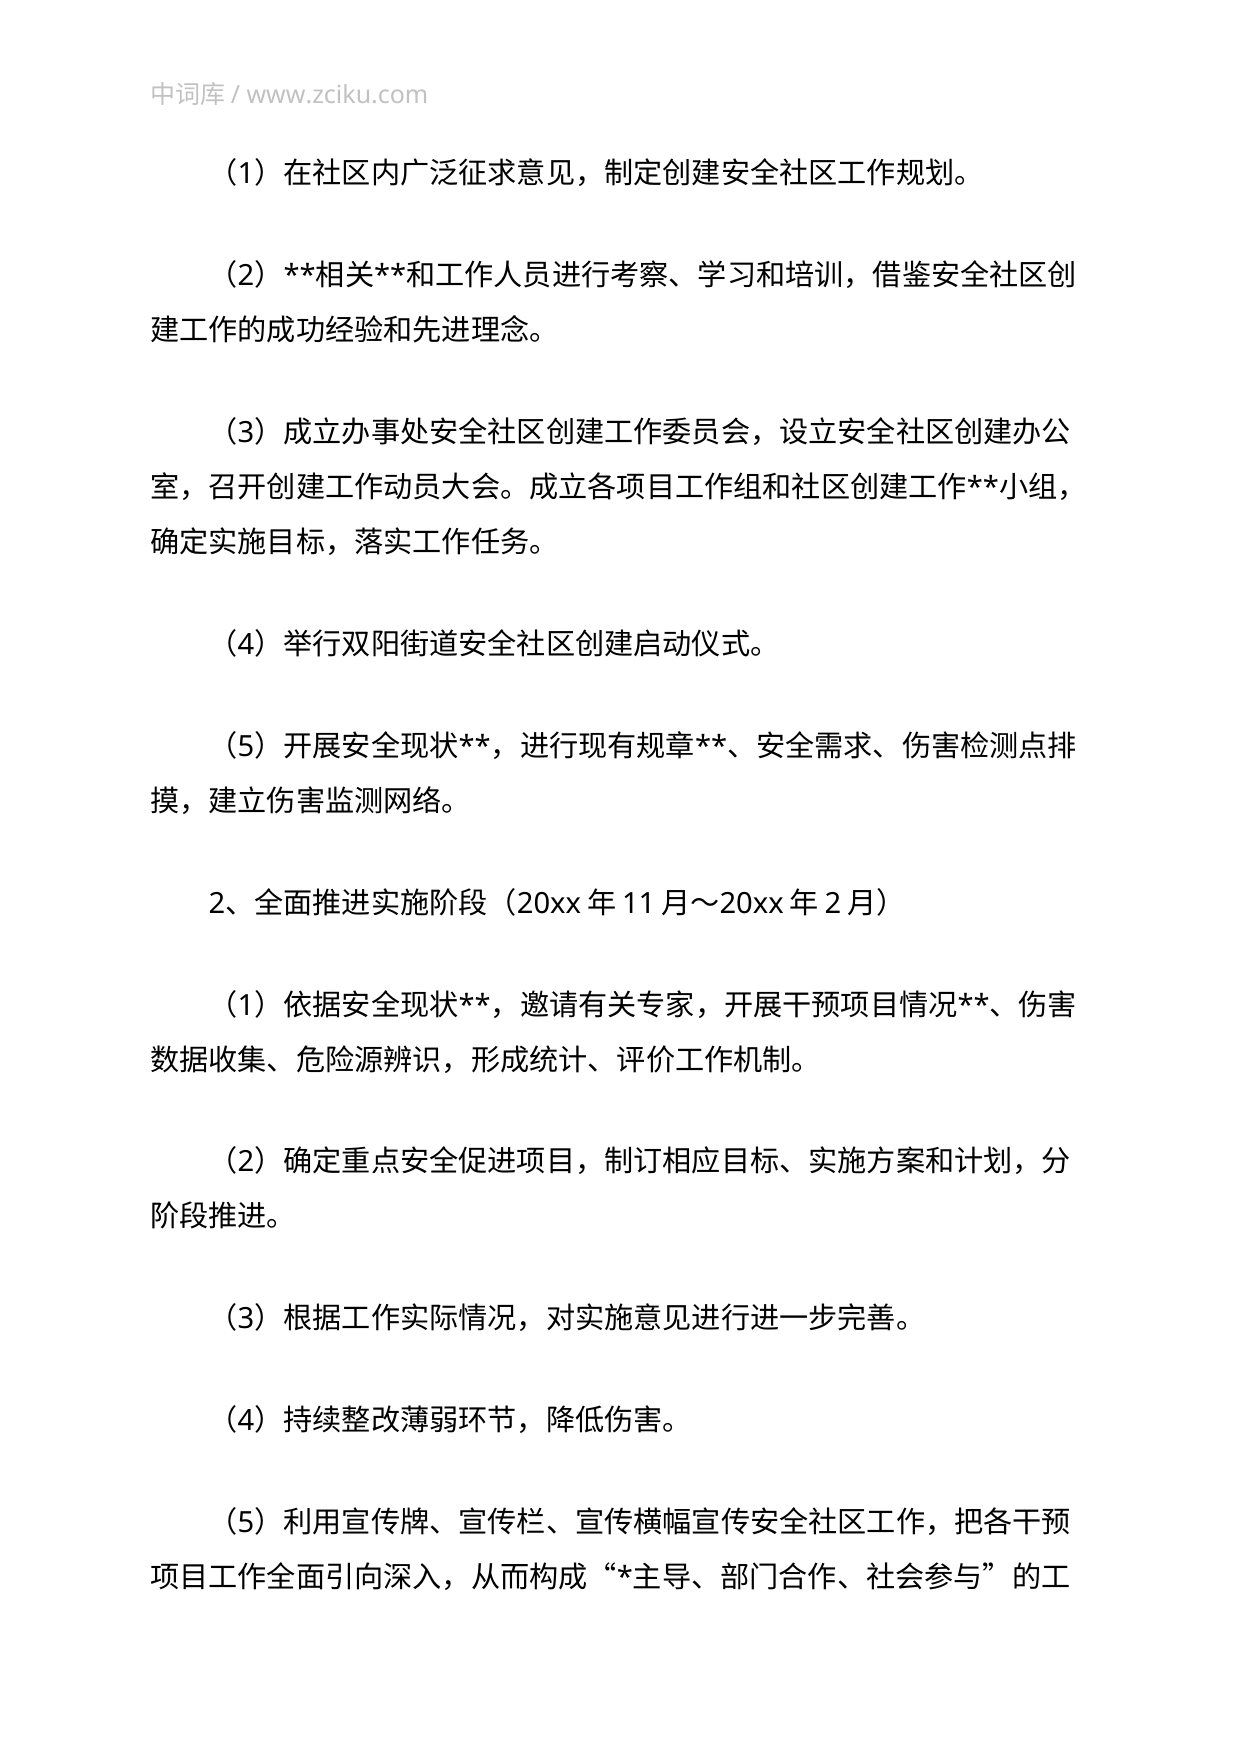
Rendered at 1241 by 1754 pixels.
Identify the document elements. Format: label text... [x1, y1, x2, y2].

text （5）开展安全现状**，进行现有规章**、安全需求、伤害检测点排摸，建立伤害监测网络。 [150, 722, 1090, 820]
text （3）成立办事处安全社区创建工作委员会，设立安全社区创建办公室，召开创建工作动员大会。成立各项目工作组和社区创建工作**小组，确定实施目标，落实工作任务。 [150, 409, 1090, 561]
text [150, 1499, 1090, 1596]
text （1）依据安全现状**，邀请有关专家，开展干预项目情况**、伤害数据收集、危险源辨识，形成统计、评价工作机制。 [150, 981, 1090, 1078]
text （2）**相关**和工作人员进行考察、学习和培训，借鉴安全社区创建工作的成功经验和先进理念。 [150, 252, 1090, 349]
text （3）根据工作实际情况，对实施意见进行进一步完善。 [150, 1295, 1090, 1337]
text （1）在社区内广泛征求意见，制定创建安全社区工作规划。 [150, 150, 1090, 192]
text （4）举行双阳街道安全社区创建启动仪式。 [150, 621, 1090, 663]
text （2）确定重点安全促进项目，制订相应目标、实施方案和计划，分阶段推进。 [150, 1138, 1090, 1235]
text 2、全面推进实施阶段（20xx年11月～20xx年2月） [150, 879, 1090, 922]
text （4）持续整改薄弱环节，降低伤害。 [150, 1397, 1090, 1439]
